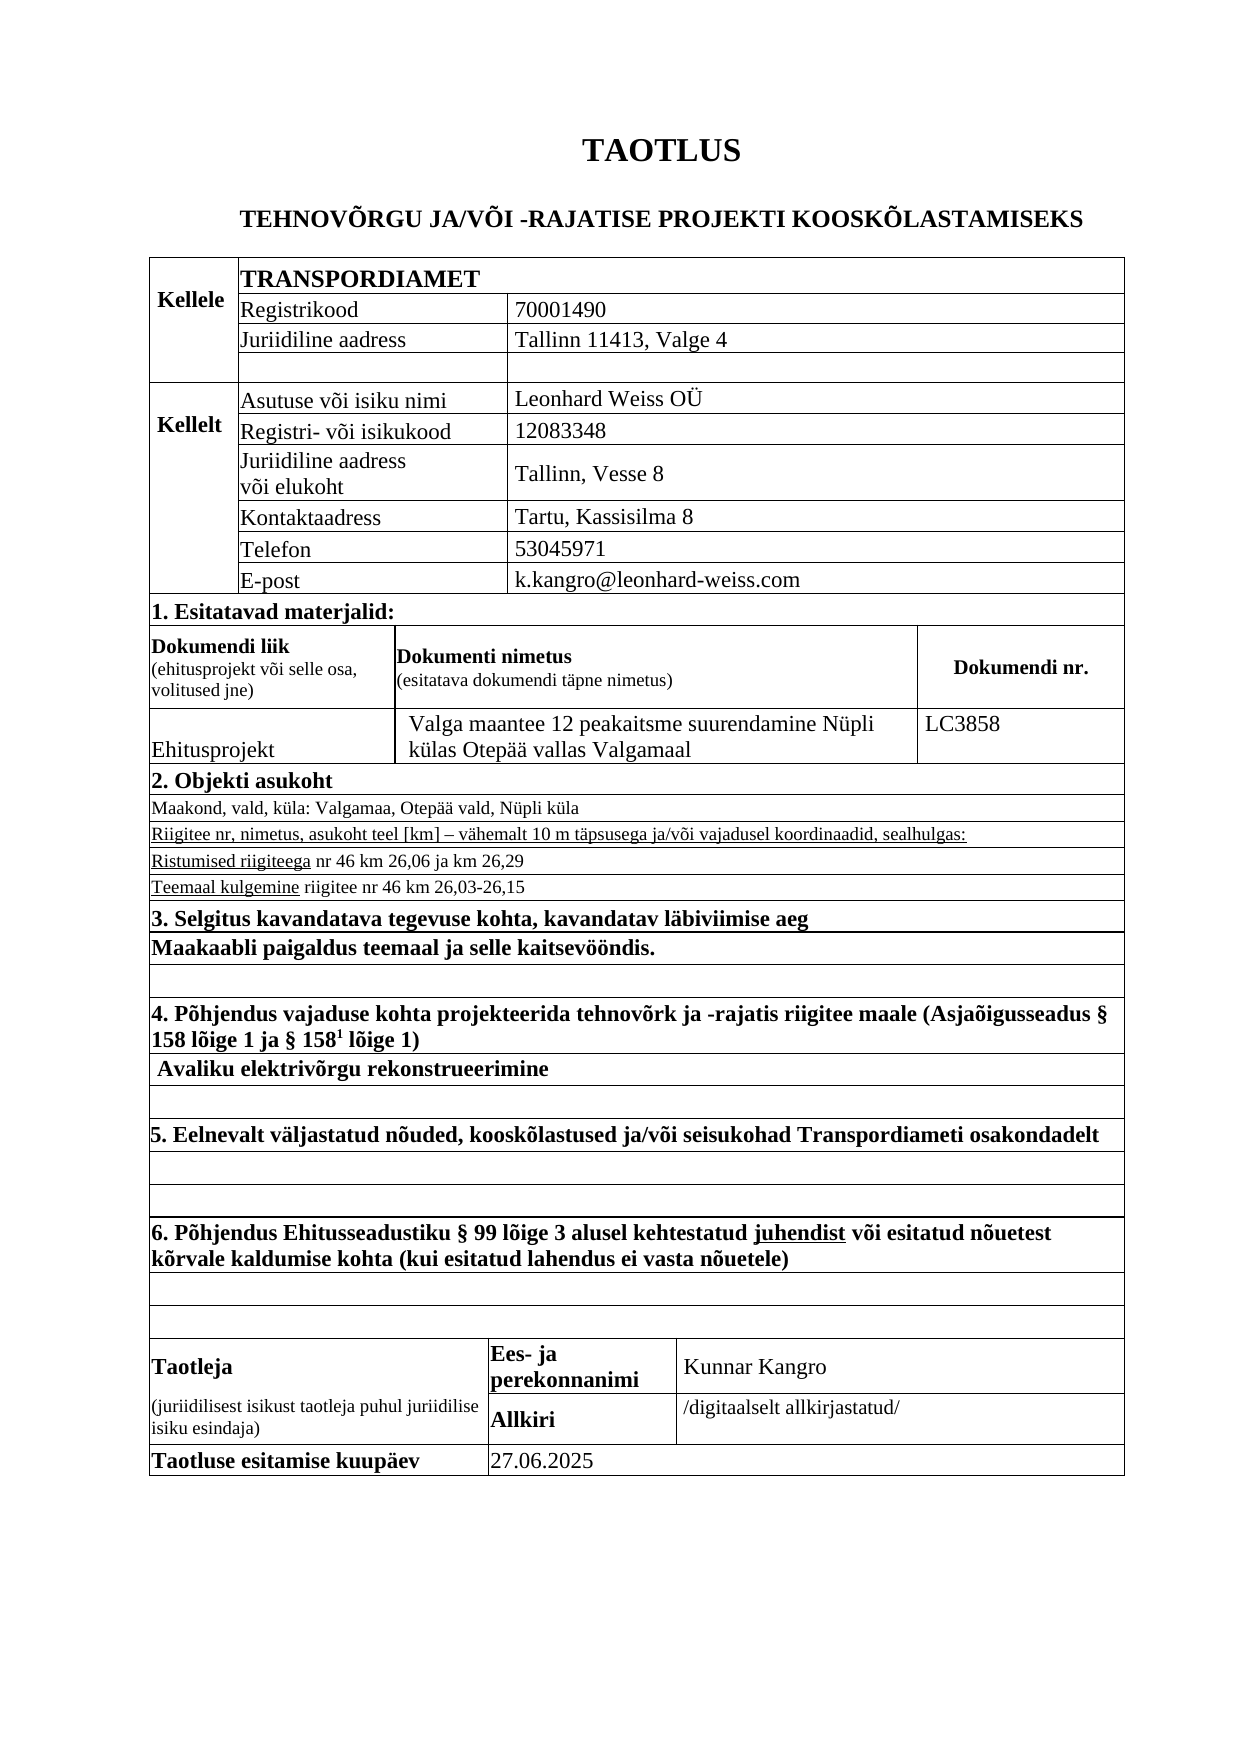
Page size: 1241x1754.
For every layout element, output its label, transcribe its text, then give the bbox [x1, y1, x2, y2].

table_cell Leonhard Weiss OÜ [508, 383, 1124, 413]
table_header Kellele [150, 258, 238, 382]
table_cell Juriidiline aadress või elukoht [239, 445, 507, 499]
table_cell Asutuse või isiku nimi [239, 383, 507, 413]
table_cell Ees- ja perekonnanimi [489, 1339, 676, 1393]
table_cell Tallinn 11413, Valge 4 [508, 324, 1124, 352]
text TAOTLUS [177, 130, 1146, 168]
table_cell Avaliku elektrivõrgu rekonstrueerimine [150, 1054, 1124, 1085]
table_cell [150, 1273, 1124, 1304]
table_cell E-post [239, 563, 507, 593]
table_cell [150, 1185, 1124, 1216]
table_cell Tallinn, Vesse 8 [508, 445, 1124, 499]
table_cell 2. Objekti asukoht [150, 764, 1124, 794]
table_cell Maakaabli paigaldus teemaal ja selle kaitsevööndis. [150, 933, 1124, 964]
table_cell 53045971 [508, 532, 1124, 562]
table_cell Taotluse esitamise kuupäev [150, 1445, 488, 1475]
table_cell 4. Põhjendus vajaduse kohta projekteerida tehnovõrk ja -rajatis riigitee maale (Asjaõigusseadus § 158 lõige 1 ja § 1581 lõige 1) [150, 998, 1124, 1052]
table_cell Dokumenti nimetus (esitatava dokumendi täpne nimetus) [396, 626, 917, 707]
table_cell Dokumendi liik (ehitusprojekt või selle osa, volitused jne) [150, 626, 394, 707]
table_cell 1. Esitatavad materjalid: [150, 594, 1124, 624]
table_cell k.kangro@leonhard-weiss.com [508, 563, 1124, 593]
table_cell Allkiri [489, 1394, 676, 1443]
table_cell Tartu, Kassisilma 8 [508, 501, 1124, 531]
table_cell Taotleja [150, 1339, 488, 1393]
table_cell /digitaalselt allkirjastatud/ [677, 1394, 1124, 1443]
table_cell Juriidiline aadress [239, 324, 507, 352]
table_cell Registrikood [239, 294, 507, 322]
table_cell [150, 1086, 1124, 1118]
table_cell 6. Põhjendus Ehitusseadustiku § 99 lõige 3 alusel kehtestatud juhendist või esitatud nõuetest kõrvale kaldumise kohta (kui esitatud lahendus ei vasta nõuetele) [150, 1218, 1124, 1272]
table_cell 27.06.2025 [489, 1445, 1124, 1475]
table_cell LC3858 [918, 709, 1124, 763]
table_cell 12083348 [508, 414, 1124, 444]
table_cell 70001490 [508, 294, 1124, 322]
table_cell Telefon [239, 532, 507, 562]
table_cell Teemaal kulgemine riigitee nr 46 km 26,03-26,15 [150, 875, 1124, 900]
table_cell [150, 1306, 1124, 1337]
table_header TRANSPORDIAMET [239, 258, 1124, 293]
table_cell [508, 353, 1124, 382]
table_cell [239, 353, 507, 382]
table_cell Kontaktaadress [239, 501, 507, 531]
table_cell Kellelt [150, 383, 238, 593]
table_cell 5. Eelnevalt väljastatud nõuded, kooskõlastused ja/või seisukohad Transpordiameti osakondadelt [150, 1119, 1124, 1151]
table_cell Ehitusprojekt [150, 709, 394, 763]
table_cell Kunnar Kangro [677, 1339, 1124, 1393]
table_cell 3. Selgitus kavandatava tegevuse kohta, kavandatav läbiviimise aeg [150, 901, 1124, 931]
table_cell (juriidilisest isikust taotleja puhul juriidilise isiku esindaja) [150, 1393, 488, 1443]
table_cell Ristumised riigiteega nr 46 km 26,06 ja km 26,29 [150, 848, 1124, 874]
table_cell [150, 1152, 1124, 1184]
table_cell [150, 965, 1124, 997]
table_cell Riigitee nr, nimetus, asukoht teel [km] – vähemalt 10 m täpsusega ja/või vajadusel koordinaadid, sealhulgas: [150, 822, 1124, 847]
table_cell Registri- või isikukood [239, 414, 507, 444]
table_cell Valga maantee 12 peakaitsme suurendamine Nüpli külas Otepää vallas Valgamaal [396, 709, 917, 763]
table_cell Dokumendi nr. [918, 626, 1124, 707]
text TEHNOVÕRGU JA/VÕI -RAJATISE PROJEKTI KOOSKÕLASTAMISEKS [177, 204, 1146, 233]
table_cell Maakond, vald, küla: Valgamaa, Otepää vald, Nüpli küla [150, 795, 1124, 821]
